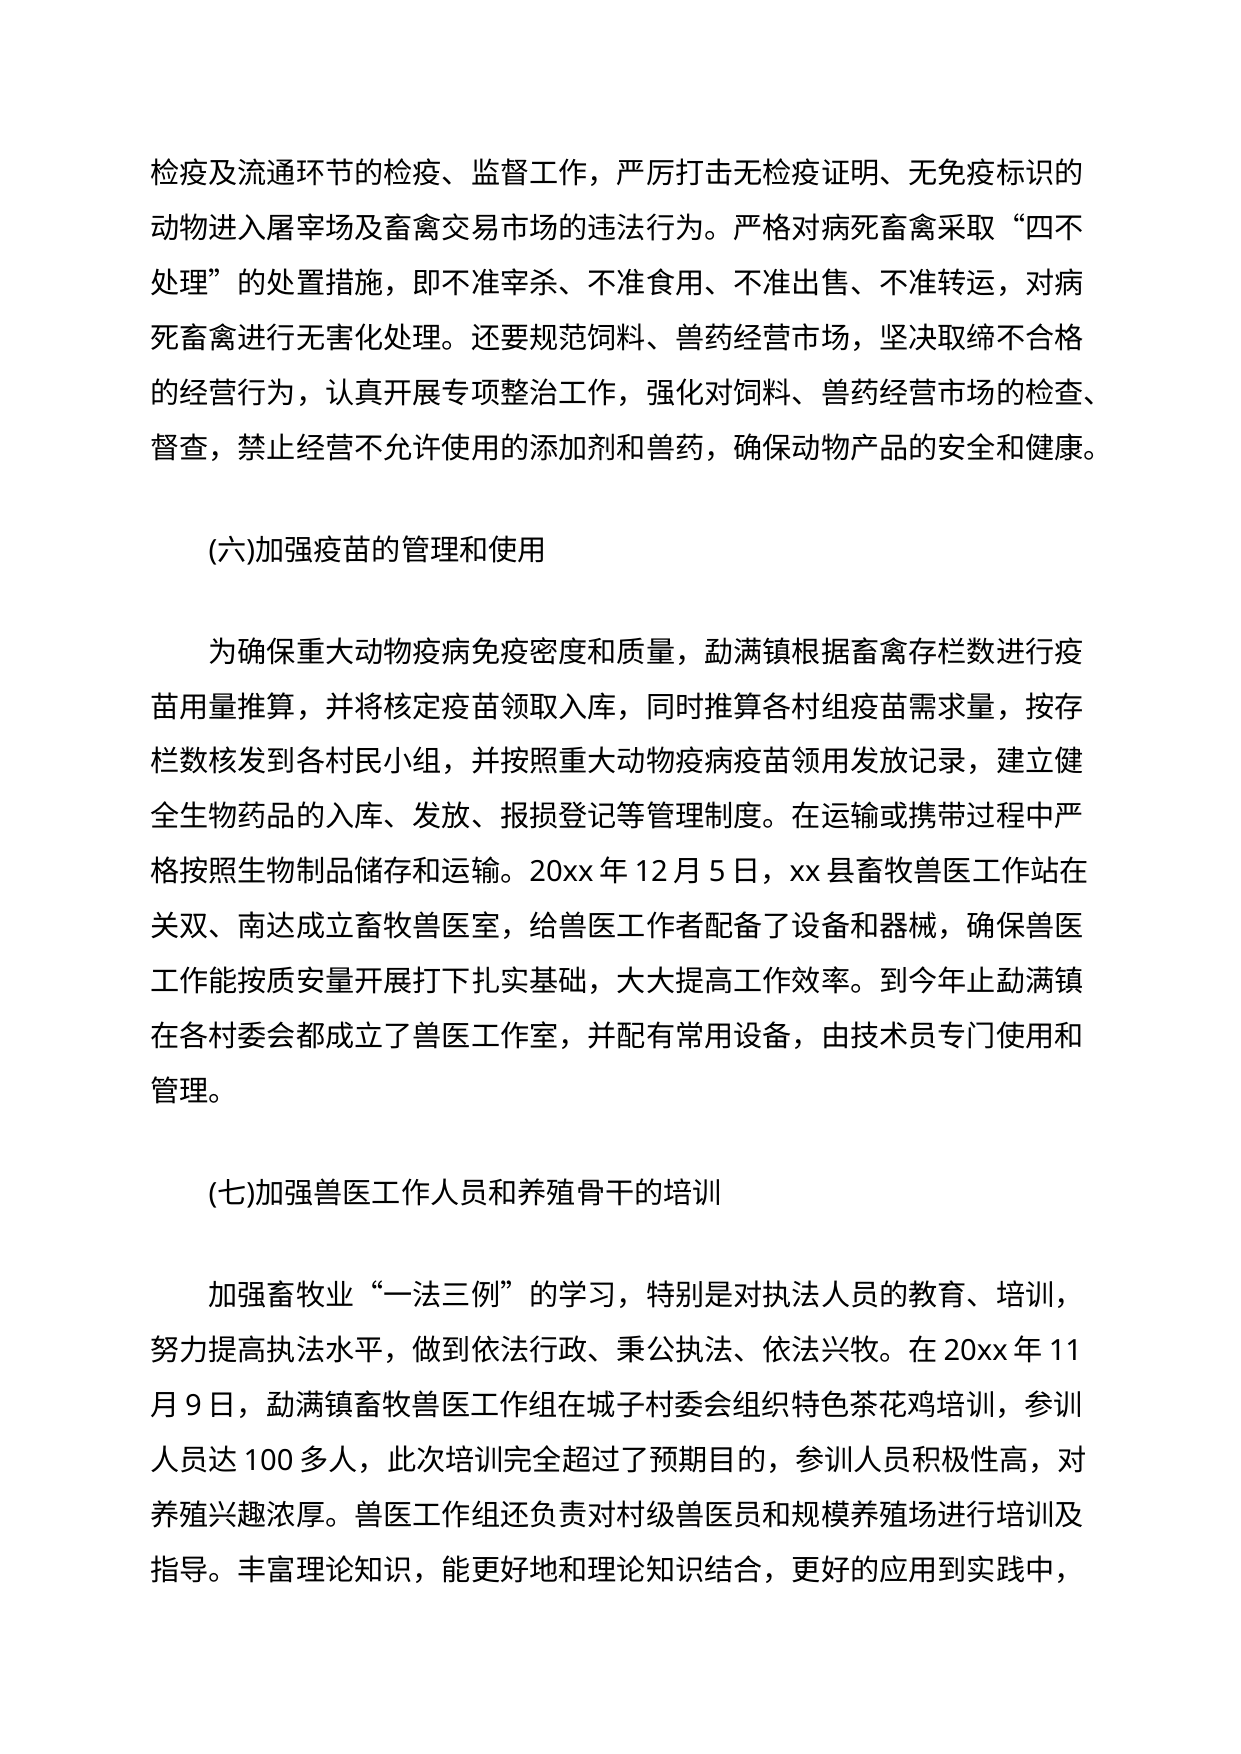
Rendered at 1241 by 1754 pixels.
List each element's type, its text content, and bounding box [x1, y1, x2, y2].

text (六)加强疫苗的管理和使用 [150, 526, 1090, 569]
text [150, 150, 1090, 467]
text 为确保重大动物疫病免疫密度和质量，勐满镇根据畜禽存栏数进行疫苗用量推算，并将核定疫苗领取入库，同时推算各村组疫苗需求量，按存栏数核发到各村民小组，并按照重大动物疫病疫苗领用发放记录，建立健全生物药品的入库、发放、报损登记等管理制度。在运输或携带过程中严格按照生物制品储存和运输。20xx年12月5日，xx县畜牧兽医工作站在关双、南达成立畜牧兽医室，给兽医工作者配备了设备和器械，确保兽医工作能按质安量开展打下扎实基础，大大提高工作效率。到今年止勐满镇在各村委会都成立了兽医工作室，并配有常用设备，由技术员专门使用和管理。 [150, 628, 1090, 1110]
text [150, 1271, 1090, 1588]
text (七)加强兽医工作人员和养殖骨干的培训 [150, 1169, 1090, 1212]
